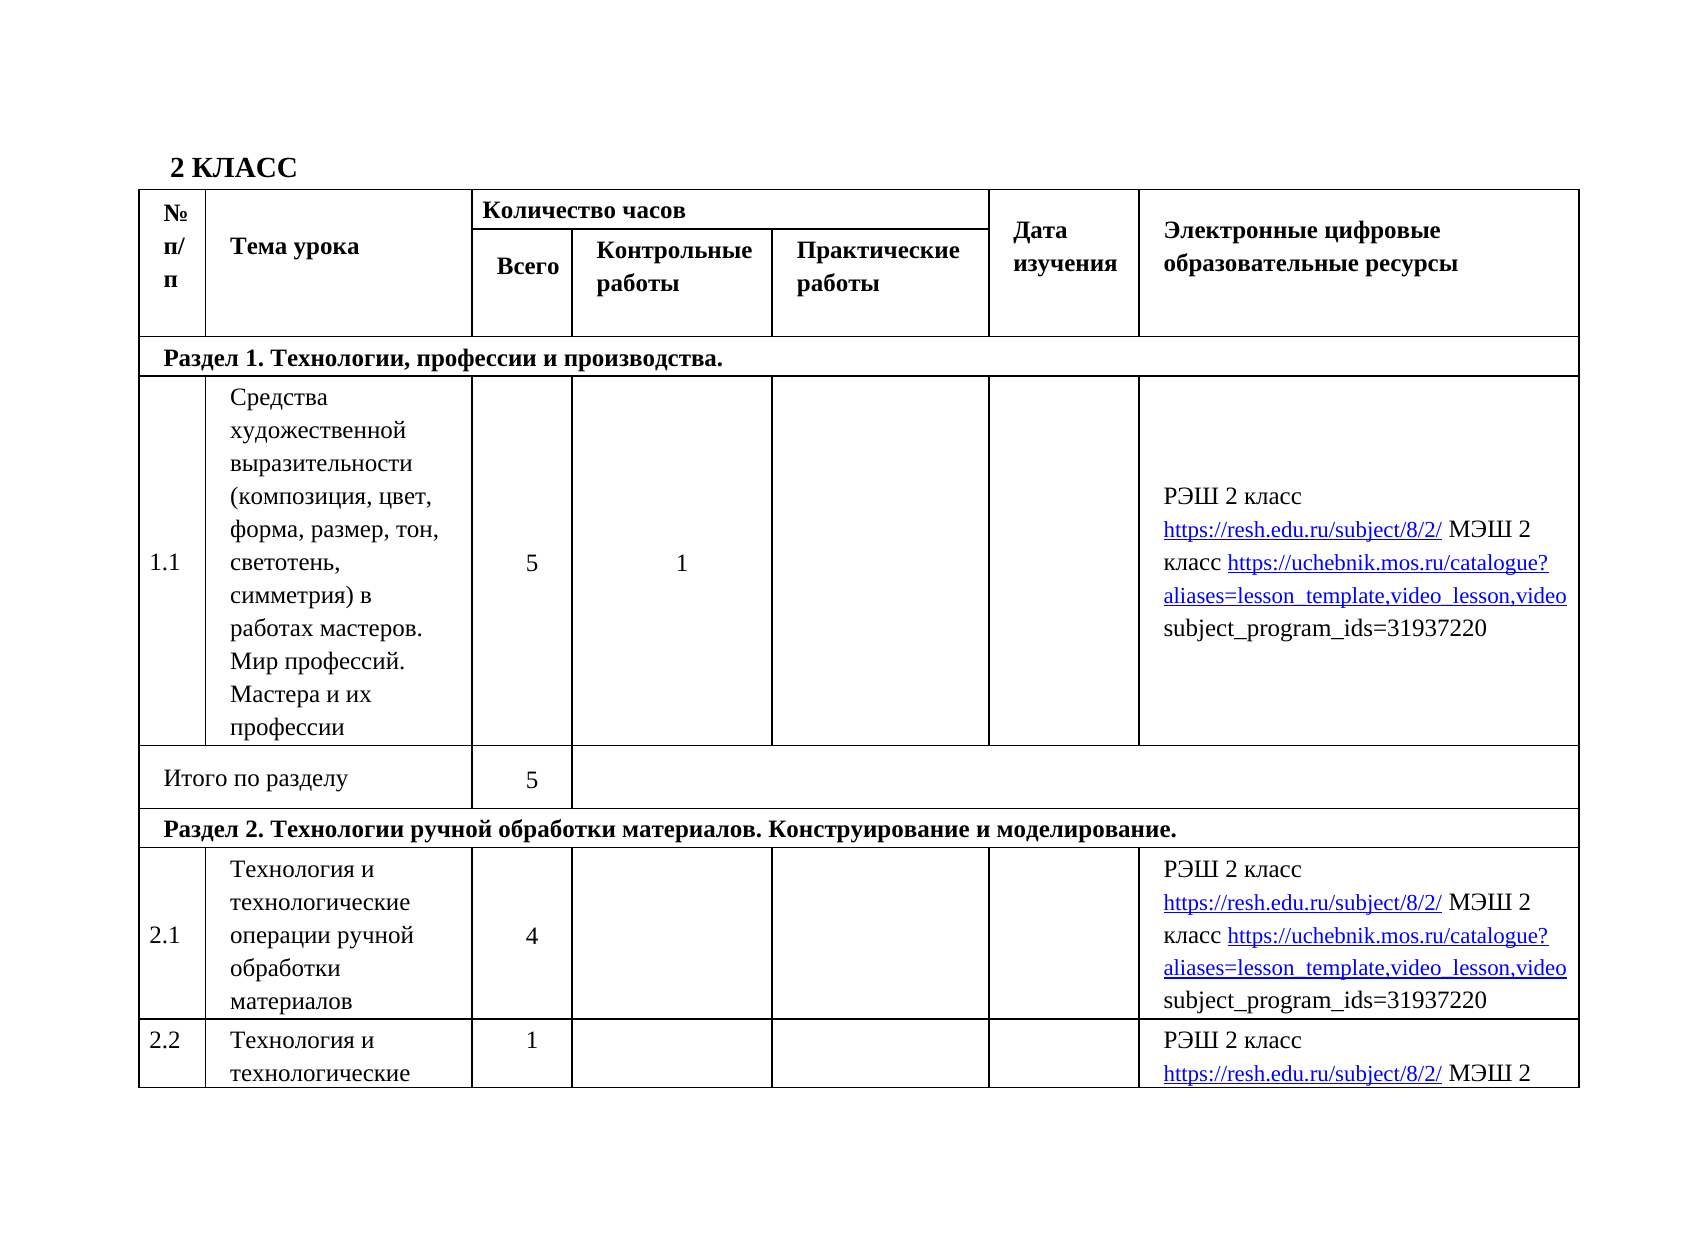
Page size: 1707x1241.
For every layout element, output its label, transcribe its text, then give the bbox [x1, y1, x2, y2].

table_header Тема урока [206, 190, 471, 336]
table_cell 5 [473, 377, 571, 745]
table_header Электронные цифровые образовательные ресурсы [1140, 190, 1578, 336]
table_cell Итого по разделу [140, 746, 471, 807]
table_cell Всего [473, 230, 571, 336]
table_header Количество часов [473, 190, 988, 228]
table_cell [990, 848, 1138, 1018]
table_cell Контрольные работы [573, 230, 771, 336]
table_cell Технология и технологические операции ручной обработки материалов [206, 848, 471, 1018]
table_cell [773, 1020, 988, 1087]
text 2 КЛАСС [162, 150, 1557, 183]
table_cell 1.1 [140, 377, 205, 745]
table_cell 2.2 [140, 1020, 205, 1087]
table_cell [773, 377, 988, 745]
table_cell [573, 1020, 771, 1087]
table_cell [990, 1020, 1138, 1087]
table_cell Практические работы [773, 230, 988, 336]
table_cell Раздел 1. Технологии, профессии и производства. [140, 337, 1578, 375]
table_header № п/п [140, 190, 205, 336]
table_cell [573, 848, 771, 1018]
table_cell [773, 848, 988, 1018]
table_cell 2.1 [140, 848, 205, 1018]
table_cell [1140, 1020, 1578, 1087]
table_cell 4 [473, 848, 571, 1018]
table_cell [573, 746, 1578, 807]
table_cell Раздел 2. Технологии ручной обработки материалов. Конструирование и моделирование. [140, 809, 1578, 847]
table_header Дата изучения [990, 190, 1138, 336]
table_cell 1 [473, 1020, 571, 1087]
table_cell Средства художественной выразительности (композиция, цвет, форма, размер, тон, светотень, симметрия) в работах мастеров. Мир профессий. Мастера и их профессии [206, 377, 471, 745]
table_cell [206, 1020, 471, 1087]
table_cell 1 [573, 377, 771, 745]
table_cell [990, 377, 1138, 745]
table_cell 5 [473, 746, 571, 807]
